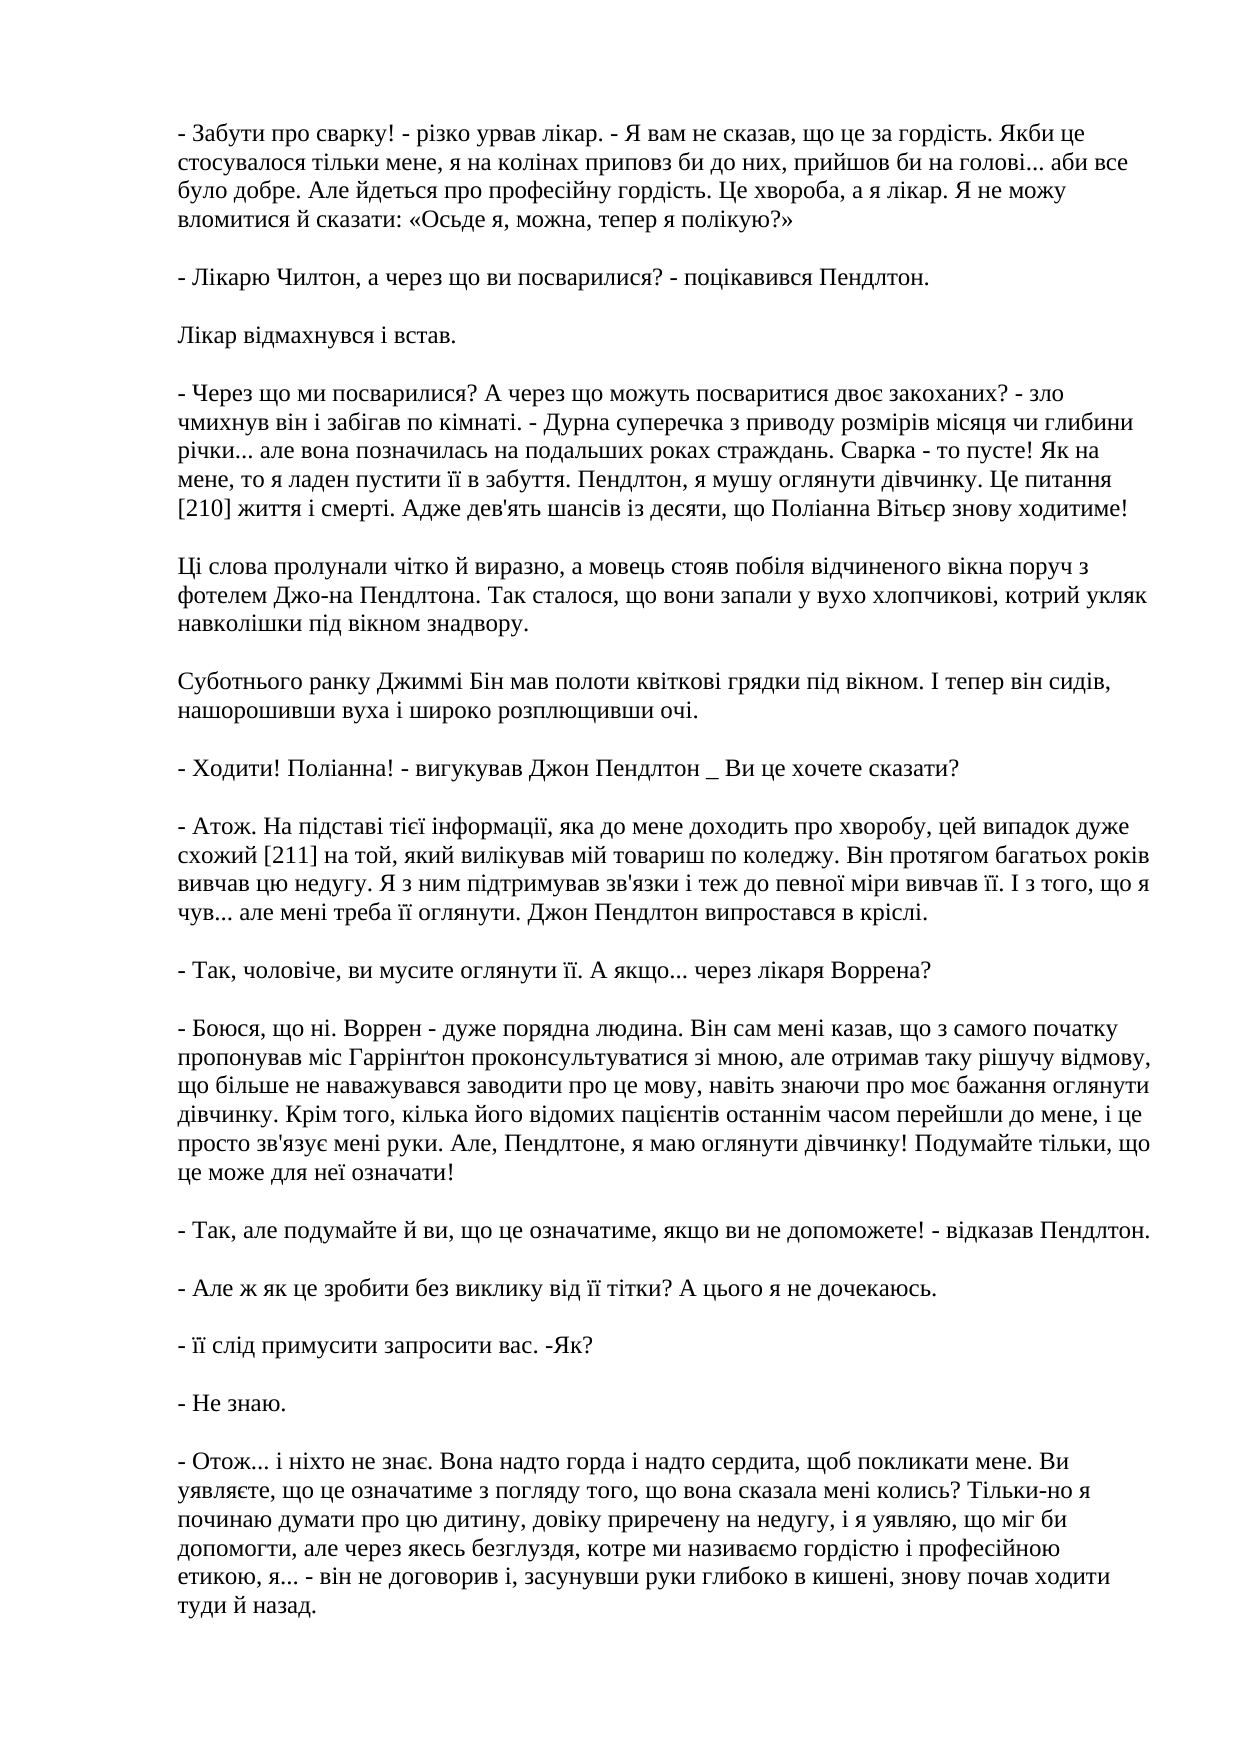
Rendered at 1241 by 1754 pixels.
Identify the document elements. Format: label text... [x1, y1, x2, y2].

text - Отож... і ніхто не знає. Вона надто горда і надто сердита, щоб покликати мене. Ви уявляєте, що це означатиме з погляду того, що вона сказала мені колись? Тільки-но я починаю думати про цю дитину, довіку приречену на недугу, і я уявляю, що міг би допомогти, але через якесь безглуздя, котре ми називаємо гордістю і професійною етикою, я... - він не договорив і, засунувши руки глибоко в кишені, знову почав ходити туди й назад. [177, 1446, 1152, 1619]
text - Через що ми посварилися? А через що можуть посваритися двоє закоханих? - зло чмихнув він і забігав по кімнаті. - Дурна суперечка з приводу розмірів місяця чи глибини річки... але вона позначилась на подальших роках страждань. Сварка - то пусте! Як на мене, то я ладен пустити її в забуття. Пендлтон, я мушу оглянути дівчинку. Це питання [210] життя і смерті. Адже дев'ять шансів із десяти, що Поліанна Вітьєр знову ходитиме! [177, 378, 1152, 522]
text - Атож. На підставі тієї інформації, яка до мене доходить про хворобу, цей випадок дуже схожий [211] на той, який вилікував мій товариш по коледжу. Він протягом багатьох років вивчав цю недугу. Я з ним підтримував зв'язки і теж до певної міри вивчав її. І з того, що я чув... але мені треба її оглянути. Джон Пендлтон випростався в кріслі. [177, 811, 1152, 926]
text - Боюся, що ні. Воррен - дуже порядна людина. Він сам мені казав, що з самого початку пропонував міс Гаррінґтон проконсультуватися зі мною, але отримав таку рішучу відмову, що більше не наважувався заводити про це мову, навіть знаючи про моє бажання оглянути дівчинку. Крім того, кілька його відомих пацієнтів останнім часом перейшли до мене, і це просто зв'язує мені руки. Але, Пендлтоне, я маю оглянути дівчинку! Подумайте тільки, що це може для неї означати! [177, 1013, 1152, 1186]
text Лікар відмахнувся і встав. [177, 320, 1152, 349]
text - її слід примусити запросити вас. -Як? [177, 1331, 1152, 1359]
text - Так, чоловіче, ви мусите оглянути її. А якщо... через лікаря Воррена? [177, 955, 1152, 984]
text - Але ж як це зробити без виклику від її тітки? А цього я не дочекаюсь. [177, 1273, 1152, 1301]
text - Лікарю Чилтон, а через що ви посварилися? - поцікавився Пендлтон. [177, 262, 1152, 291]
text - Не знаю. [177, 1388, 1152, 1417]
text Ці слова пролунали чітко й виразно, а мовець стояв побіля відчиненого вікна поруч з фотелем Джо-на Пендлтона. Так сталося, що вони запали у вухо хлопчикові, котрий укляк навколішки під вікном знадвору. [177, 551, 1152, 637]
text - Ходити! Поліанна! - вигукував Джон Пендлтон _ Ви це хочете сказати? [177, 753, 1152, 782]
text Суботнього ранку Джиммі Бін мав полоти квіткові грядки під вікном. І тепер він сидів, нашорошивши вуха і широко розплющивши очі. [177, 666, 1152, 724]
text - Так, але подумайте й ви, що це означатиме, якщо ви не допоможете! - відказав Пендлтон. [177, 1215, 1152, 1243]
text - Забути про сварку! - різко урвав лікар. - Я вам не сказав, що це за гордість. Якби це стосувалося тільки мене, я на колінах приповз би до них, прийшов би на голові... аби все було добре. Але йдеться про професійну гордість. Це хвороба, а я лікар. Я не можу вломитися й сказати: «Осьде я, можна, тепер я полікую?» [177, 118, 1152, 233]
